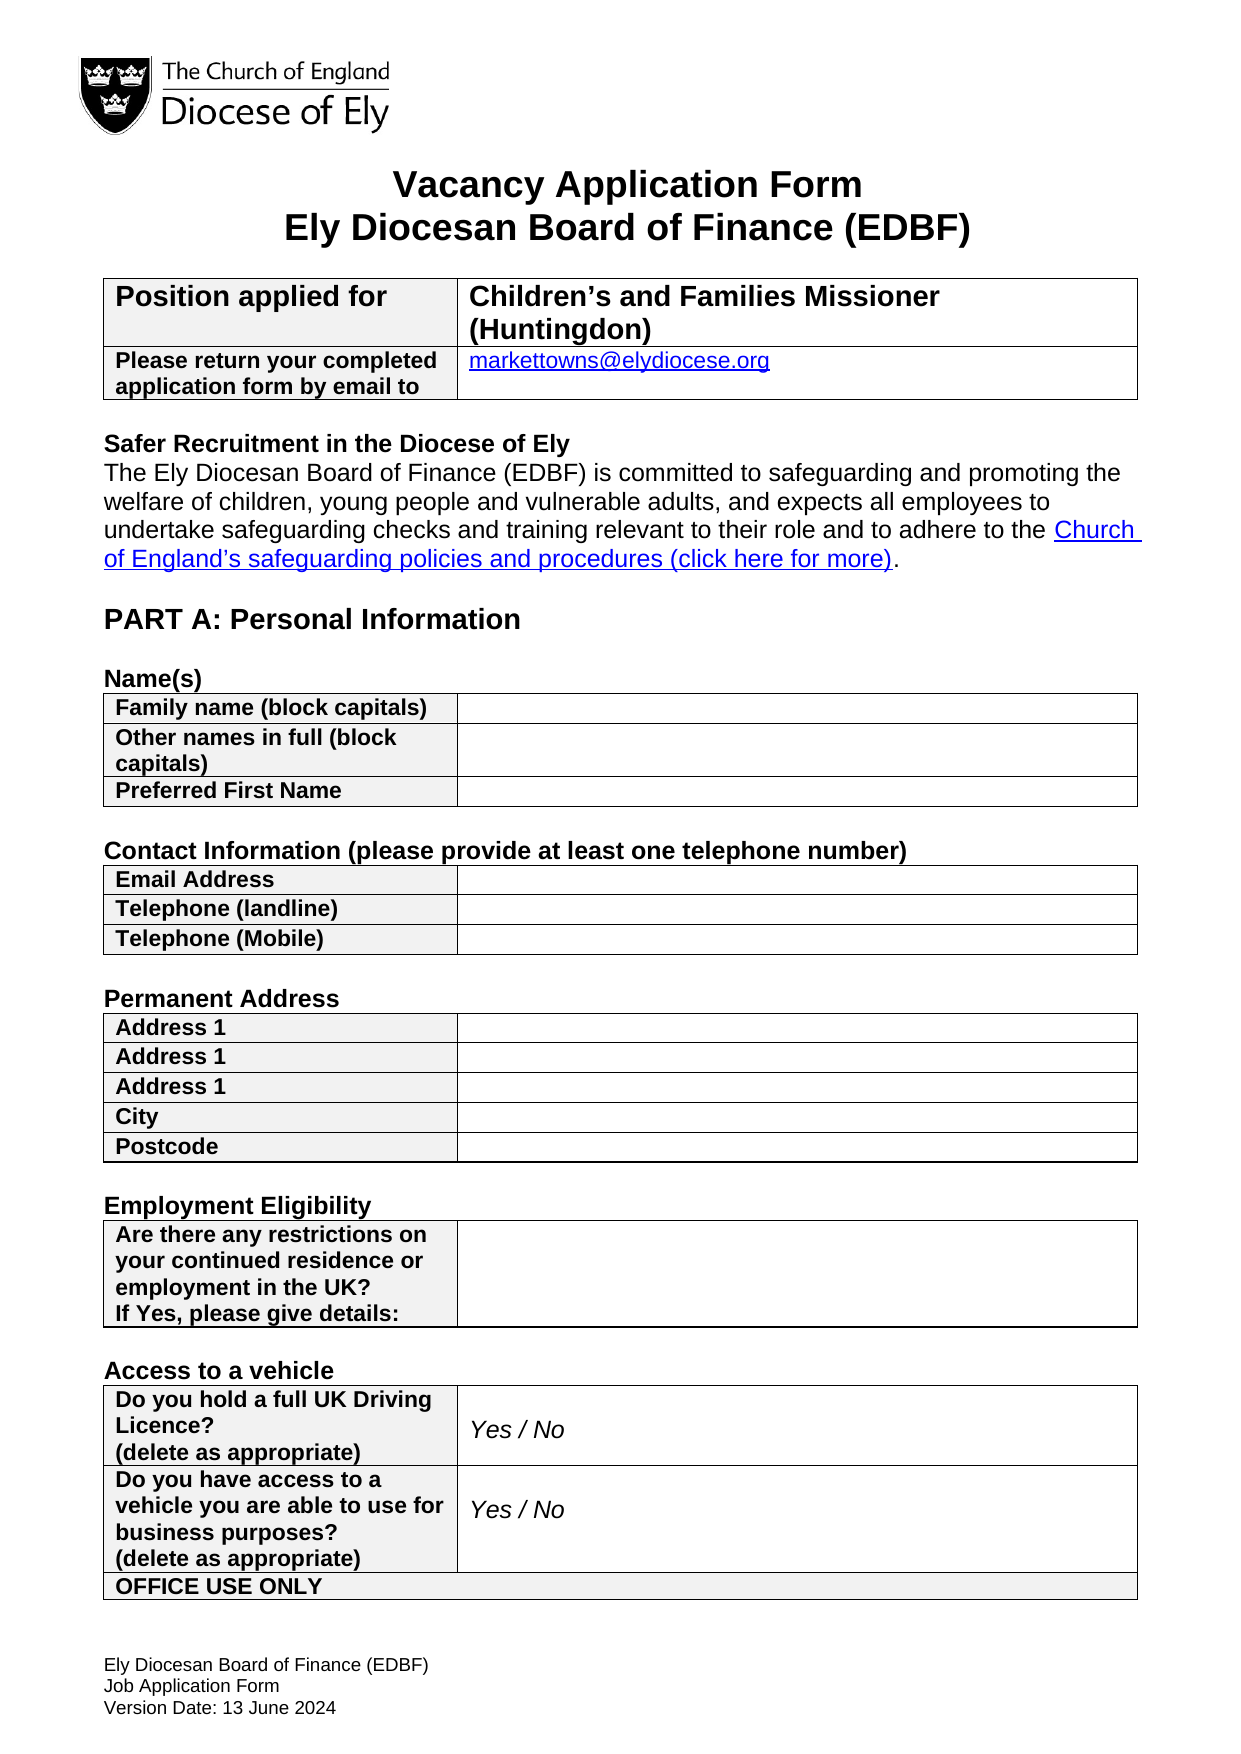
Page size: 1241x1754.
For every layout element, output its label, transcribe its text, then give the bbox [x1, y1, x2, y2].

table_cell Yes / No [458, 1466, 1137, 1572]
table_cell Telephone (landline) [104, 895, 457, 924]
table_cell [458, 1043, 1137, 1072]
table_cell Telephone (Mobile) [104, 925, 457, 954]
table_cell [458, 724, 1137, 776]
text PART A: Personal Information [103, 602, 1152, 635]
table_header Address 1 [104, 1014, 457, 1042]
text Name(s) [103, 664, 1152, 693]
table_cell City [104, 1103, 457, 1132]
table_cell Preferred First Name [104, 777, 457, 806]
text The Ely Diocesan Board of Finance (EDBF) is committed to safeguarding and promoting the welfare of children, young people and vulnerable adults, and expects all employees to undertake safeguarding checks and training relevant to their role and to adhere to the Church of England’s safeguarding policies and procedures (click here for more). [103, 458, 1152, 573]
table_header [458, 866, 1137, 894]
table_header [458, 1014, 1137, 1042]
table_cell [458, 1103, 1137, 1132]
table_cell Address 1 [104, 1073, 457, 1102]
table_cell [458, 925, 1137, 954]
table_header Do you hold a full UK Driving Licence? (delete as appropriate) [104, 1386, 457, 1465]
table_cell [458, 1133, 1137, 1161]
table_cell [458, 895, 1137, 924]
text Vacancy Application Form [103, 162, 1152, 206]
table_cell Address 1 [104, 1043, 457, 1072]
table_cell Do you have access to a vehicle you are able to use for business purposes? (delete as appropriate) [104, 1466, 457, 1572]
table_cell Other names in full (block capitals) [104, 724, 457, 776]
text Permanent Address [103, 984, 1152, 1012]
text Access to a vehicle [103, 1356, 1152, 1385]
table_header Children’s and Families Missioner (Huntingdon) [458, 279, 1137, 346]
table_cell Postcode [104, 1133, 457, 1161]
table_cell [458, 1073, 1137, 1102]
table_cell Please return your completed application form by email to [104, 347, 457, 399]
text Employment Eligibility [103, 1191, 1152, 1220]
table_header [458, 1221, 1137, 1326]
table_header Position applied for [104, 279, 457, 346]
table_header Email Address [104, 866, 457, 894]
text Contact Information (please provide at least one telephone number) [103, 836, 1152, 864]
table_cell [458, 777, 1137, 806]
table_header [458, 694, 1137, 722]
text Safer Recruitment in the Diocese of Ely [103, 429, 1152, 458]
table_cell OFFICE USE ONLY [104, 1573, 1137, 1599]
text Ely Diocesan Board of Finance (EDBF) [103, 206, 1152, 249]
picture [78, 56, 389, 135]
table_header Are there any restrictions on your continued residence or employment in the UK? If Yes, please give details: [104, 1221, 457, 1326]
table_cell markettowns@elydiocese.org [458, 347, 1137, 399]
table_header Yes / No [458, 1386, 1137, 1465]
table_header Family name (block capitals) [104, 694, 457, 722]
